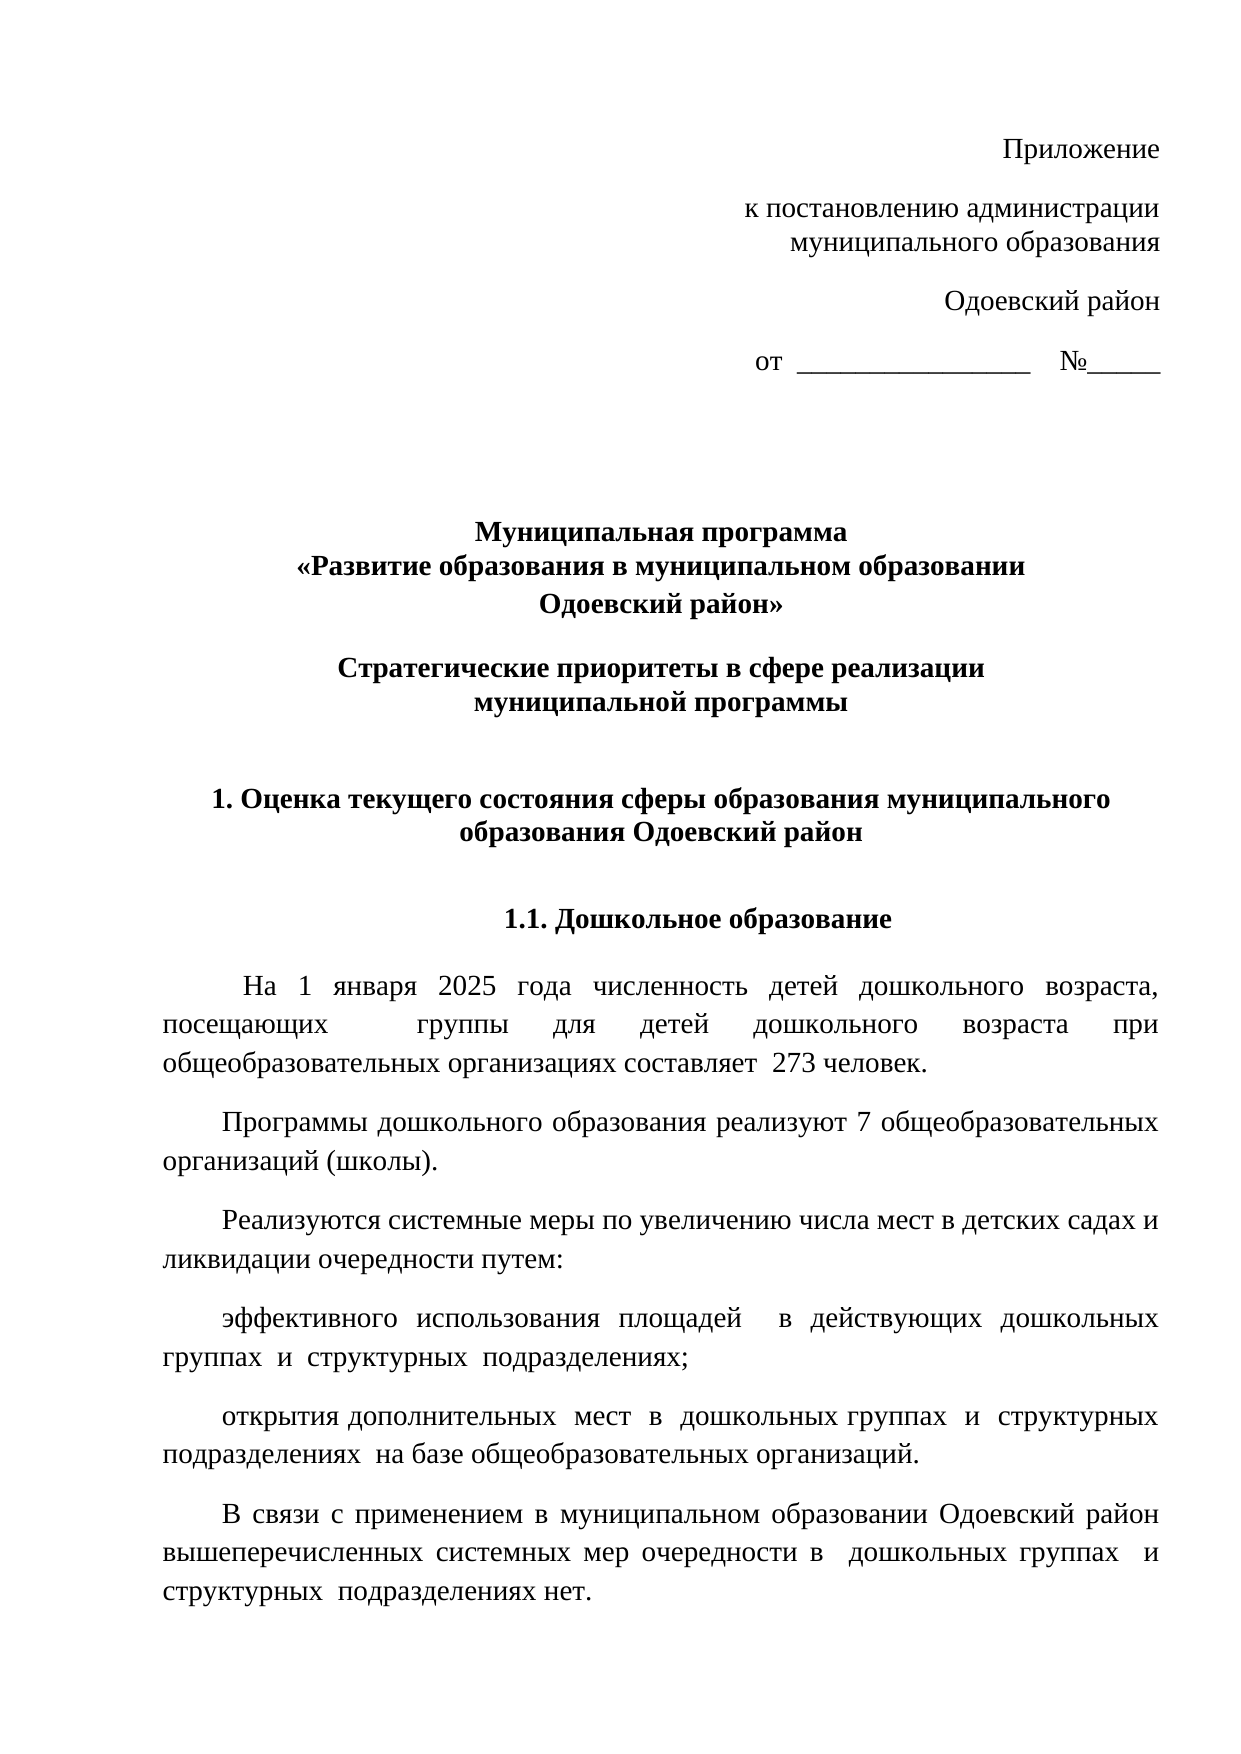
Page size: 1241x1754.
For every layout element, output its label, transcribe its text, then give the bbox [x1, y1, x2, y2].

text В связи с применением в муниципальном образовании Одоевский район вышеперечисленных системных мер очередности в дошкольных группах и структурных подразделениях нет. [162, 1496, 1159, 1607]
text от ________________ №_____ [162, 343, 1160, 376]
text 1. Оценка текущего состояния сферы образования муниципального образования Одоевский район [162, 781, 1159, 848]
text 1.1. Дошкольное образование [162, 901, 1159, 934]
text Приложение [162, 131, 1160, 164]
text Одоевский район [162, 283, 1160, 317]
subtitle к постановлению администрации [162, 190, 1159, 224]
text эффективного использования площадей в действующих дошкольных группах и структурных подразделениях; [162, 1300, 1159, 1372]
text Реализуются системные меры по увеличению числа мест в детских садах и ликвидации очередности путем: [162, 1202, 1159, 1274]
text муниципального образования [162, 224, 1160, 257]
text Программы дошкольного образования реализуют 7 общеобразовательных организаций (школы). [162, 1104, 1159, 1176]
text Муниципальная программа [162, 514, 1159, 548]
text муниципальной программы [162, 684, 1159, 717]
text На 1 января 2025 года численность детей дошкольного возраста, посещающих группы для детей дошкольного возраста при общеобразовательных организациях составляет 273 человек. [162, 968, 1159, 1078]
text Стратегические приоритеты в сфере реализации [162, 650, 1159, 684]
text открытия дополнительных мест в дошкольных группах и структурных подразделениях на базе общеобразовательных организаций. [162, 1398, 1159, 1470]
text «Развитие образования в муниципальном образовании Одоевский район» [162, 548, 1159, 620]
